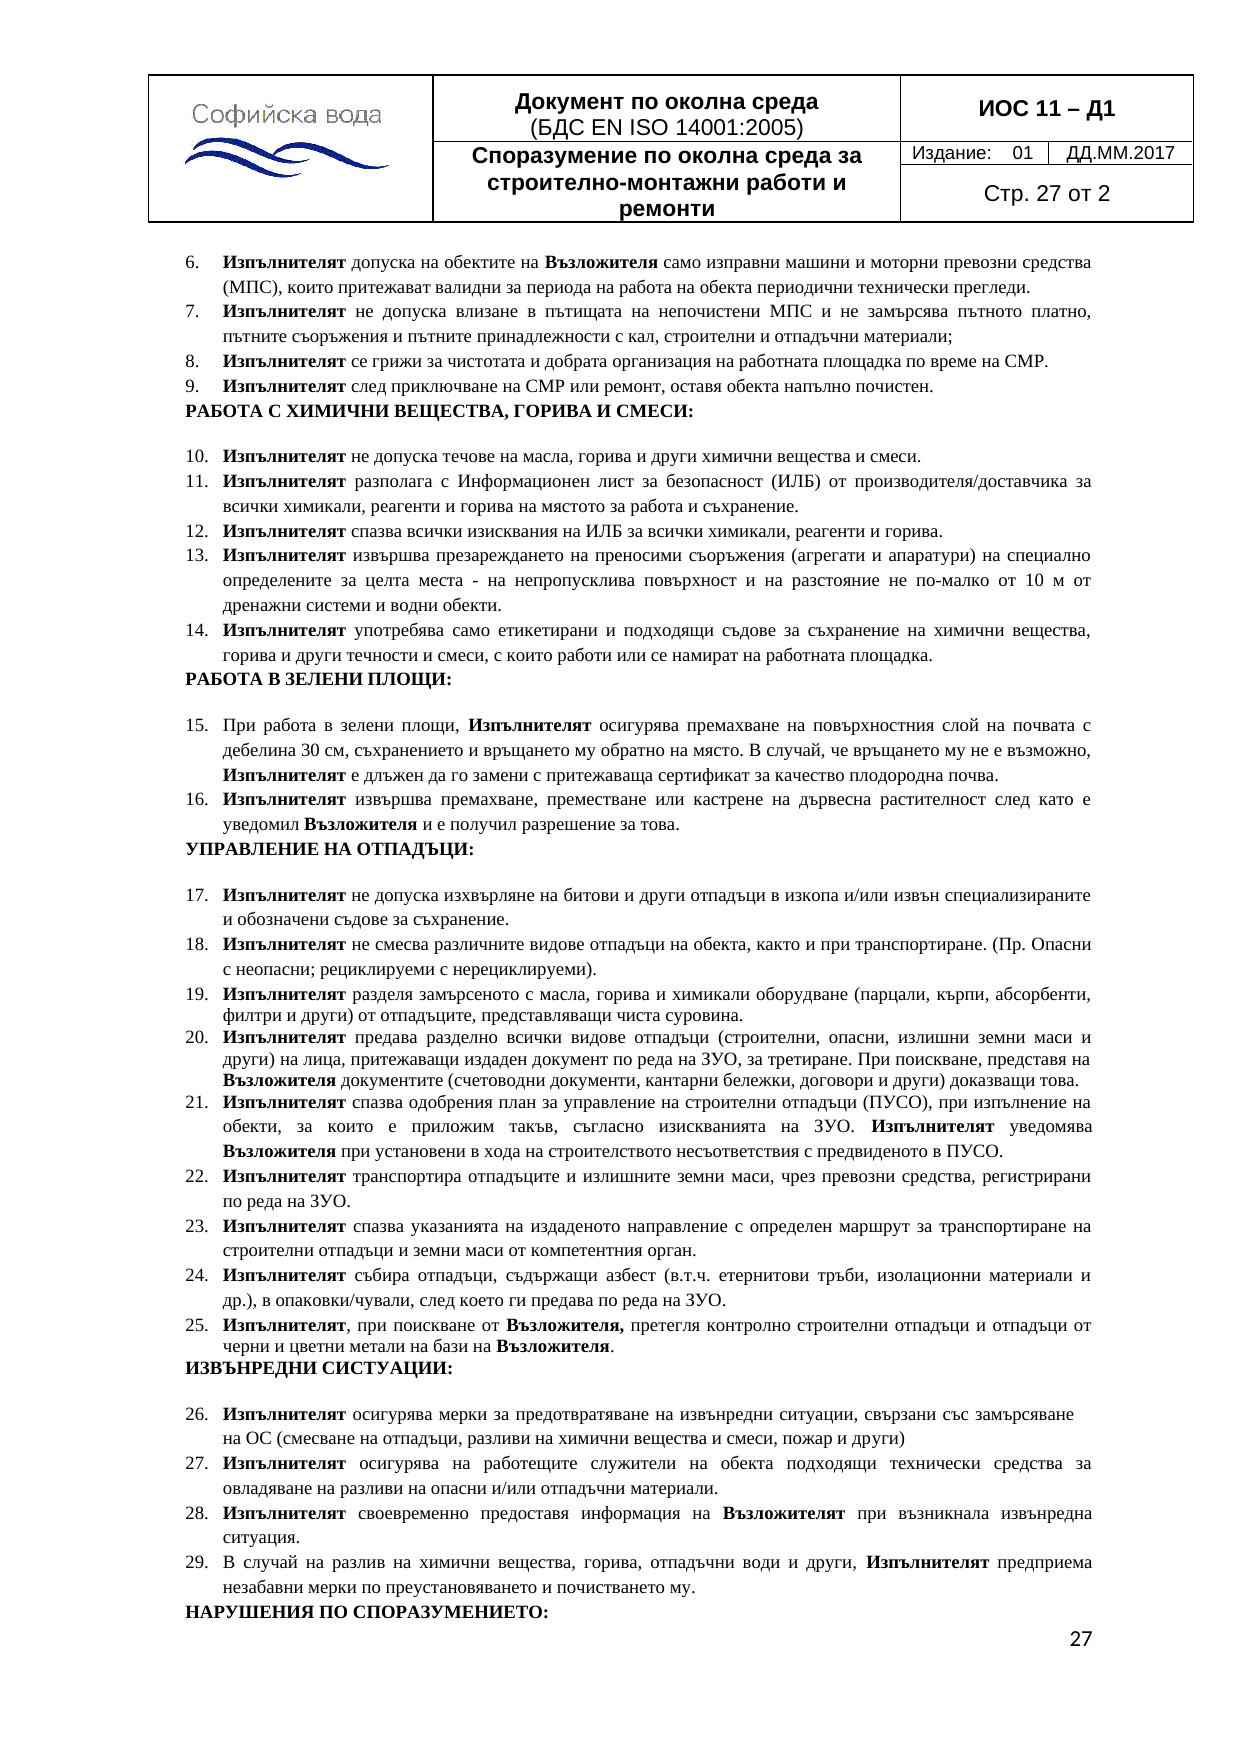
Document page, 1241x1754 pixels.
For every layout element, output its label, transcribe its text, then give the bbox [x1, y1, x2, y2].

list Изпълнителят се грижи за чистотата и добрата организация на работната площадка по време на СМР. [185, 350, 1092, 372]
list При работа в зелени площи, Изпълнителят осигурява премахване на повърхностния слой на почвата с дебелина 30 см, съхранението и връщането му обратно на място. В случай, че връщането му не е възможно, Изпълнителят е длъжен да го замени с притежаваща сертификат за качество плодородна почва. [185, 714, 1092, 785]
text НАРУШЕНИЯ ПО СПОРАЗУМЕНИЕТО: [185, 1601, 1092, 1622]
text УПРАВЛЕНИЕ НА ОТПАДЪЦИ: [148, 838, 1092, 859]
list Изпълнителят събира отпадъци, съдържащи азбест (в.т.ч. етернитови тръби, изолационни материали и др.), в опаковки/чували, след което ги предава по реда на ЗУО. [185, 1264, 1092, 1310]
text РАБОТА В ЗЕЛЕНИ ПЛОЩИ: [185, 668, 1092, 690]
list Изпълнителят разделя замърсеното с масла, горива и химикали оборудване (парцали, кърпи, абсорбенти, филтри и други) от отпадъците, представляващи чиста суровина. [185, 983, 1092, 1026]
list Изпълнителят спазва указанията на издаденото направление с определен маршрут за транспортиране на строителни отпадъци и земни маси от компетентния орган. [185, 1214, 1092, 1261]
list Изпълнителят не допуска изхвърляне на битови и други отпадъци в изкопа и/или извън специализираните и обозначени съдове за съхранение. [185, 883, 1092, 930]
list Изпълнителят своевременно предоставя информация на Възложителят при възникнала извънредна ситуация. [185, 1502, 1092, 1548]
text ИЗВЪНРЕДНИ СИСТУАЦИИ: [148, 1357, 1092, 1378]
list Изпълнителят спазва одобрения план за управление на строителни отпадъци (ПУСО), при изпълнение на обекти, за които е приложим такъв, съгласно изискванията на ЗУО. Изпълнителят уведомява Възложителя при установени в хода на строителството несъответствия с предвиденото в ПУСО. [185, 1091, 1092, 1162]
list Изпълнителят извършва презареждането на преносими съоръжения (агрегати и апаратури) на специално определените за целта места - на непропусклива повърхност и на разстояние не по-малко от 10 м от дренажни системи и водни обекти. [185, 544, 1092, 616]
list Изпълнителят не допуска течове на масла, горива и други химични вещества и смеси. [185, 445, 1092, 467]
text РАБОТА С ХИМИЧНИ ВЕЩЕСТВА, ГОРИВА И СМЕСИ: [185, 399, 1092, 421]
list Изпълнителят спазва всички изисквания на ИЛБ за всички химикали, реагенти и горива. [185, 519, 1092, 541]
list Изпълнителят осигурява мерки за предотвратяване на извънредни ситуации, свързани със замърсяване на ОС (смесване на отпадъци, разливи на химични вещества и смеси, пожар и други) [185, 1402, 1075, 1449]
picture [175, 92, 401, 185]
list Изпълнителят разполага с Информационен лист за безопасност (ИЛБ) от производителя/доставчика за всички химикали, реагенти и горива на мястото за работа и съхранение. [185, 470, 1092, 516]
list Изпълнителят не допуска влизане в пътищата на непочистени МПС и не замърсява пътното платно, пътните съоръжения и пътните принадлежности с кал, строителни и отпадъчни материали; [185, 300, 1092, 347]
list Изпълнителят допуска на обектите на Възложителя само изправни машини и моторни превозни средства (МПС), които притежават валидни за периода на работа на обекта периодични технически прегледи. [185, 251, 1092, 297]
list Изпълнителят, при поискване от Възложителя, претегля контролно строителни отпадъци и отпадъци от черни и цветни метали на бази на Възложителя. [185, 1314, 1092, 1357]
list Изпълнителят осигурява на работещите служители на обекта подходящи технически средства за овладяване на разливи на опасни и/или отпадъчни материали. [185, 1452, 1092, 1498]
list В случай на разлив на химични вещества, горива, отпадъчни води и други, Изпълнителят предприема незабавни мерки по преустановяването и почистването му. [185, 1551, 1092, 1597]
list Изпълнителят предава разделно всички видове отпадъци (строителни, опасни, излишни земни маси и други) на лица, притежаващи издаден документ по реда на ЗУО, за третиране. При поискване, представя на Възложителя документите (счетоводни документи, кантарни бележки, договори и други) доказващи това. [185, 1026, 1092, 1091]
list Изпълнителят след приключване на СМР или ремонт, оставя обекта напълно почистен. [185, 375, 1092, 396]
list Изпълнителят не смесва различните видове отпадъци на обекта, както и при транспортиране. (Пр. Опасни с неопасни; рециклируеми с нерециклируеми). [185, 933, 1092, 979]
list Изпълнителят транспортира отпадъците и излишните земни маси, чрез превозни средства, регистрирани по реда на ЗУО. [185, 1165, 1092, 1211]
list Изпълнителят извършва премахване, преместване или кастрене на дървесна растителност след като е уведомил Възложителя и е получил разрешение за това. [185, 788, 1092, 835]
list Изпълнителят употребява само етикетирани и подходящи съдове за съхранение на химични вещества, горива и други течности и смеси, с които работи или се намират на работната площадка. [185, 619, 1092, 665]
